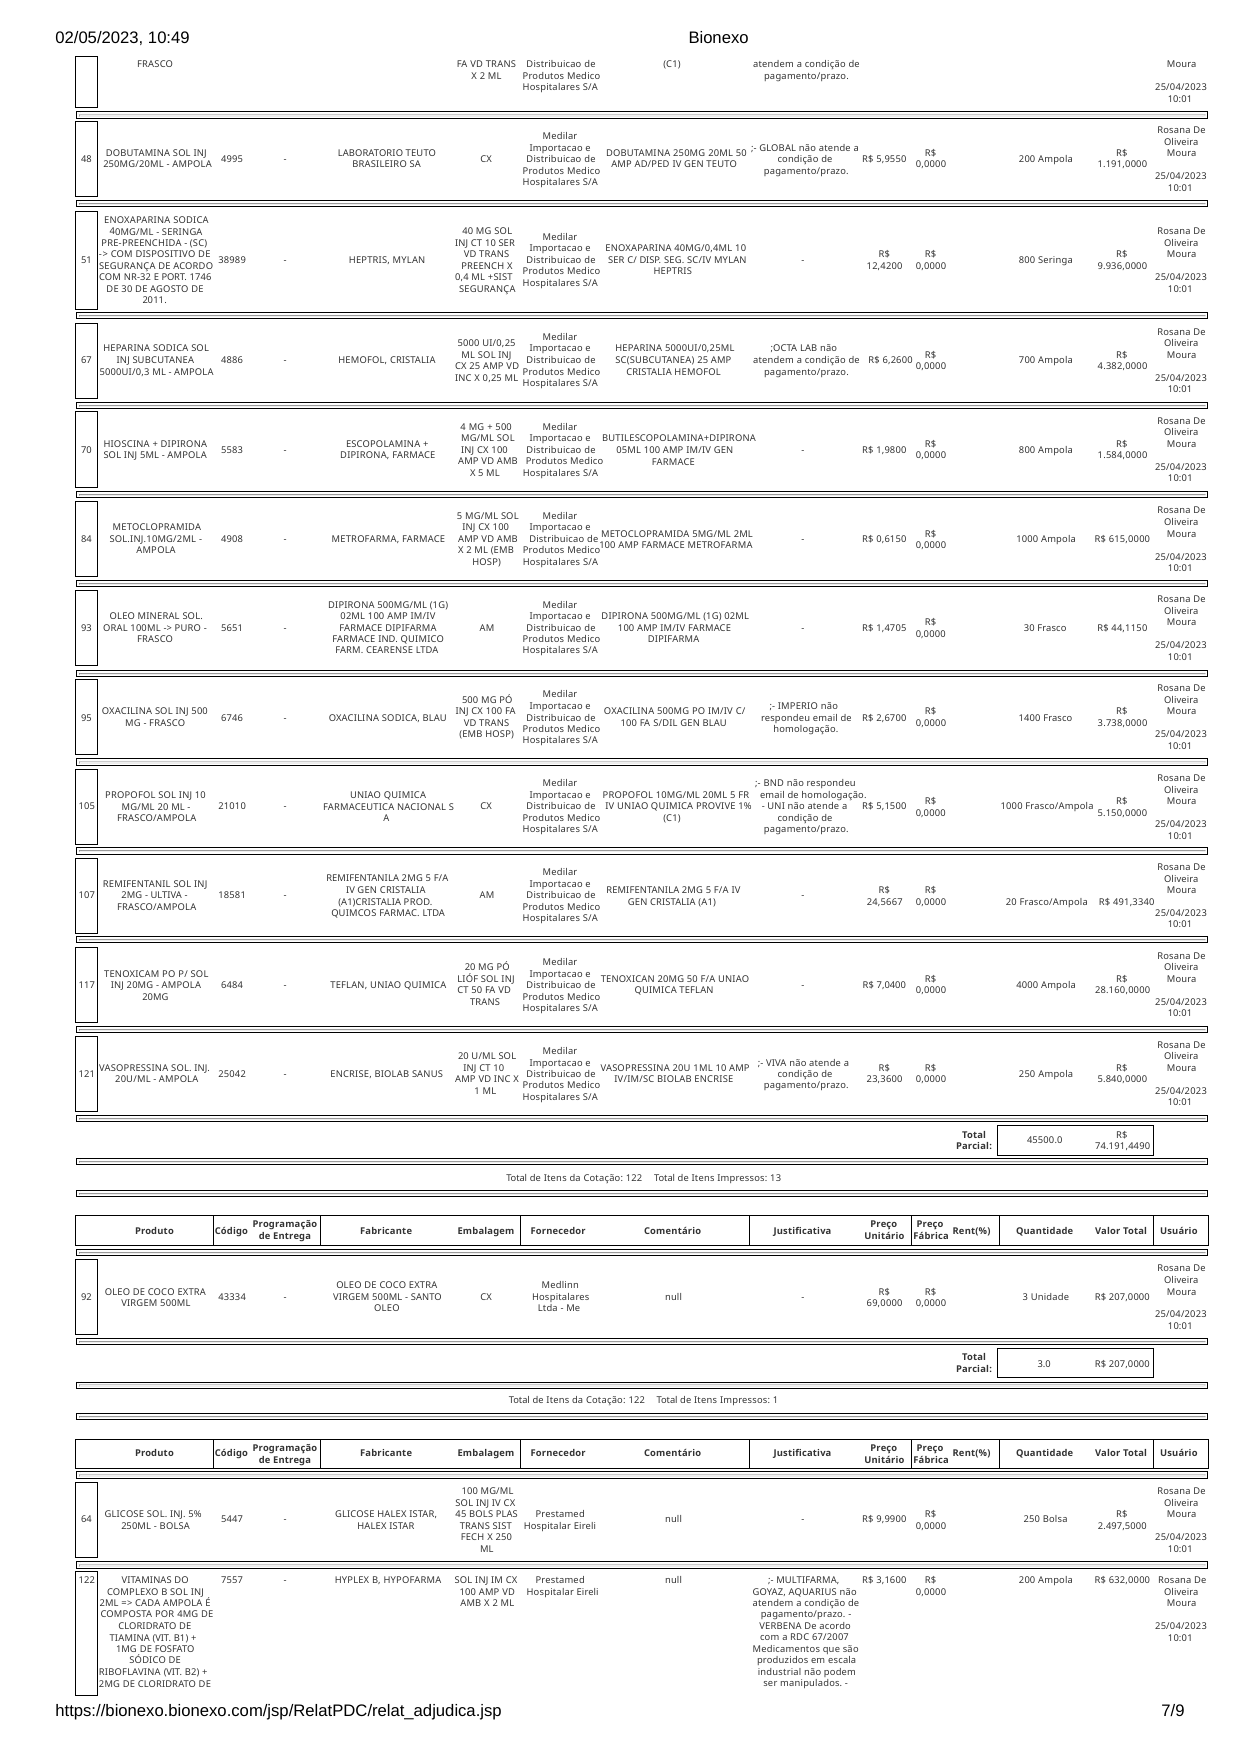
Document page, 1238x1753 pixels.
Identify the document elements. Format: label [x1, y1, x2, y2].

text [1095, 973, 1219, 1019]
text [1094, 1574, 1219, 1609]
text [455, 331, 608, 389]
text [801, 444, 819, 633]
picture [998, 1349, 1153, 1377]
picture [106, 671, 221, 676]
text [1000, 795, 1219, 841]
picture [76, 1037, 97, 1111]
picture [106, 581, 221, 586]
picture [1163, 581, 1207, 586]
picture [819, 937, 1207, 942]
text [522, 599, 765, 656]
picture [76, 212, 97, 309]
picture [259, 937, 283, 942]
picture [76, 770, 97, 844]
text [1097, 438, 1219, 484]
picture [1084, 403, 1207, 408]
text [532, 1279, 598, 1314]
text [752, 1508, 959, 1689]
picture [750, 1440, 911, 1468]
picture [912, 1459, 999, 1468]
picture [920, 492, 1207, 497]
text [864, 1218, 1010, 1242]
picture [1154, 1237, 1208, 1245]
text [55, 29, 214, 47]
picture [259, 581, 283, 586]
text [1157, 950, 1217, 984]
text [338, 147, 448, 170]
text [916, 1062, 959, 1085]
picture [76, 1440, 213, 1468]
picture [214, 1216, 320, 1225]
picture [259, 1027, 283, 1032]
picture [76, 502, 81, 576]
picture [920, 671, 1207, 676]
picture [77, 1562, 221, 1568]
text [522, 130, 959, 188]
picture [108, 937, 221, 942]
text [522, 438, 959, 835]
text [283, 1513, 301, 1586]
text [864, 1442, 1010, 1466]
picture [301, 201, 1207, 206]
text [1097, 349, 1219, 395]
picture [912, 1216, 999, 1225]
picture [76, 324, 97, 398]
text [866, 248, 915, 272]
picture [301, 1027, 330, 1032]
picture [259, 492, 283, 497]
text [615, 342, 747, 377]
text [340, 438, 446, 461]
picture [1154, 1459, 1208, 1468]
picture [77, 1191, 1207, 1196]
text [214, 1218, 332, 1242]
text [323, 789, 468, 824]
picture [76, 1216, 213, 1245]
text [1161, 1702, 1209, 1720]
picture [458, 1027, 1019, 1032]
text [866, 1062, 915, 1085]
picture [259, 403, 283, 408]
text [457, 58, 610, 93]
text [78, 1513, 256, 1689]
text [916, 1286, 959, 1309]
picture [76, 1483, 97, 1557]
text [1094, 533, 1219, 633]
picture [77, 1414, 1207, 1419]
picture [321, 1216, 520, 1245]
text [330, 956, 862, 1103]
picture [214, 1237, 320, 1245]
picture [301, 937, 801, 942]
picture [301, 492, 801, 497]
picture [108, 1027, 218, 1032]
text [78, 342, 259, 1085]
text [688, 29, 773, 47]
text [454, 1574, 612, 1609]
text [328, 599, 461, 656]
picture [301, 1562, 862, 1568]
picture [1087, 1027, 1207, 1032]
picture [920, 581, 1097, 586]
picture [920, 759, 1207, 765]
picture [259, 848, 283, 854]
picture [106, 201, 283, 206]
picture [76, 1260, 97, 1334]
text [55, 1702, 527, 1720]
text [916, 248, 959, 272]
picture [1163, 1339, 1207, 1344]
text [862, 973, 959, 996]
picture [259, 671, 283, 676]
picture [301, 403, 1019, 408]
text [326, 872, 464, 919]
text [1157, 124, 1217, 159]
picture [259, 759, 283, 765]
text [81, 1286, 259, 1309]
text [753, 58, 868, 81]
picture [76, 412, 81, 487]
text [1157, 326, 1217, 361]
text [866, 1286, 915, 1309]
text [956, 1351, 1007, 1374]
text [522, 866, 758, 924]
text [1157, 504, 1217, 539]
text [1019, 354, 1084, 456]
picture [912, 1237, 999, 1245]
picture [1154, 1440, 1208, 1447]
picture [819, 581, 862, 586]
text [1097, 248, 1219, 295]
picture [214, 1459, 320, 1468]
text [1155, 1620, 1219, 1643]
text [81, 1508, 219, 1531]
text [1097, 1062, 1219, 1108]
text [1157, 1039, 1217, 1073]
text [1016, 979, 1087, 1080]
picture [1154, 1216, 1208, 1225]
picture [76, 591, 81, 665]
picture [998, 1126, 1153, 1155]
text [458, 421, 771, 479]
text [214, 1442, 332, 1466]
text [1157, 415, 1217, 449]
picture [77, 1472, 1207, 1478]
picture [521, 1216, 749, 1245]
picture [77, 1339, 1094, 1344]
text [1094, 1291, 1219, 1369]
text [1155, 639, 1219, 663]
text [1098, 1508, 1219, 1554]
picture [521, 1440, 749, 1468]
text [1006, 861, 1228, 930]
picture [106, 492, 221, 497]
picture [106, 403, 221, 408]
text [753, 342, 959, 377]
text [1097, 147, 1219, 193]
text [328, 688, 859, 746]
picture [321, 1440, 520, 1468]
picture [920, 1562, 1207, 1568]
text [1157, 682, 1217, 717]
picture [301, 671, 862, 676]
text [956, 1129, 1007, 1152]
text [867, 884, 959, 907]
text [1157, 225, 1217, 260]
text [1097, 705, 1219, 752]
picture [77, 759, 218, 765]
picture [301, 848, 1207, 854]
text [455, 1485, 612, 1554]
picture [108, 848, 218, 854]
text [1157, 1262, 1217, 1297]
picture [912, 1440, 999, 1447]
picture [77, 1159, 1207, 1164]
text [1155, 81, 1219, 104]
picture [76, 680, 97, 754]
picture [76, 1572, 97, 1695]
picture [77, 112, 1207, 118]
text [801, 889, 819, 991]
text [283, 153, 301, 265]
picture [256, 1562, 283, 1568]
picture [77, 1250, 1207, 1255]
picture [77, 1116, 1207, 1121]
picture [77, 1383, 1207, 1388]
picture [750, 1216, 911, 1245]
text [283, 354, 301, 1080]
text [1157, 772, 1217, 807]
picture [76, 122, 97, 196]
picture [1000, 1440, 1153, 1468]
picture [301, 759, 862, 765]
picture [301, 581, 801, 586]
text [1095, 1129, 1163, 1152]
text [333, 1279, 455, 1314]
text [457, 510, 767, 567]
picture [1000, 1216, 1153, 1245]
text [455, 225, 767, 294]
picture [214, 1440, 320, 1447]
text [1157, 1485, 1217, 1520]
picture [77, 313, 1207, 318]
picture [76, 57, 97, 107]
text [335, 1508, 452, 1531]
picture [819, 492, 862, 497]
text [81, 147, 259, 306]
